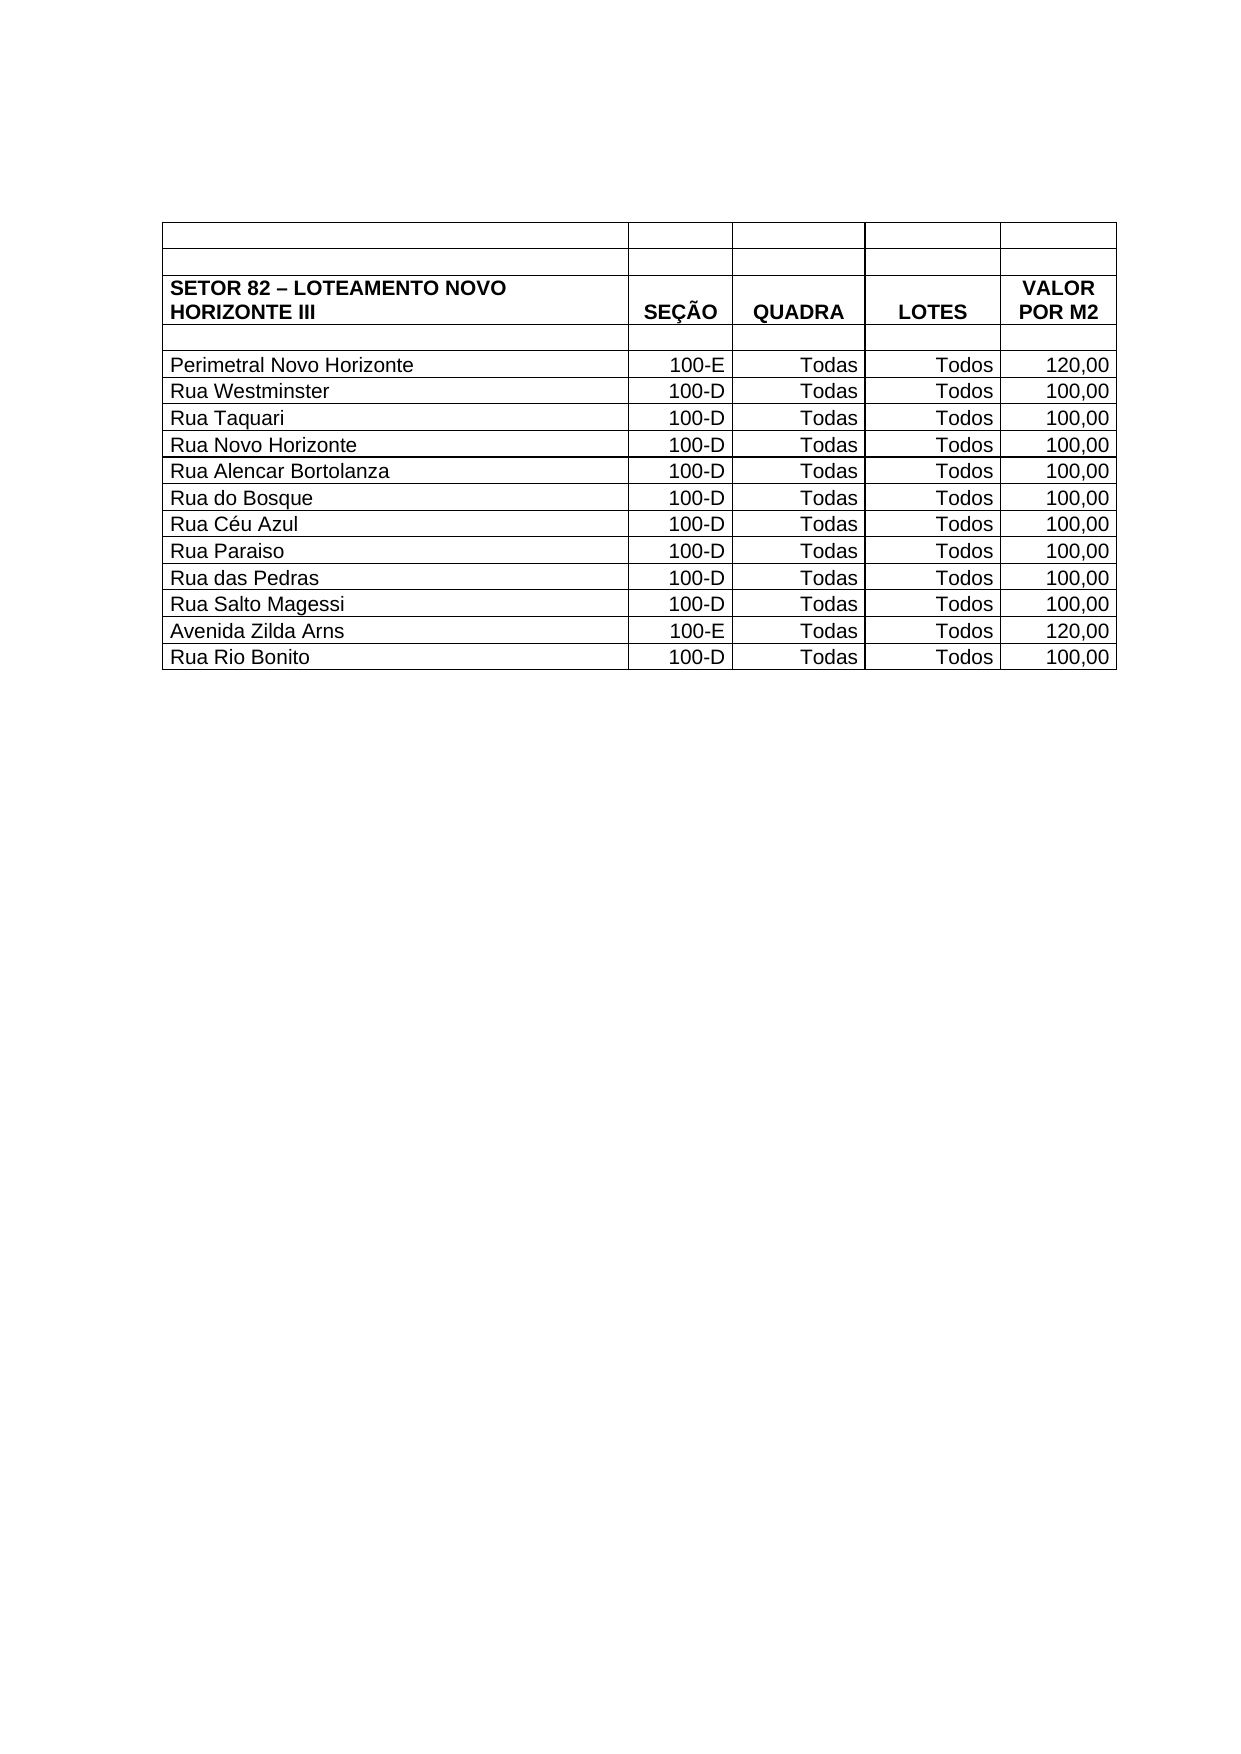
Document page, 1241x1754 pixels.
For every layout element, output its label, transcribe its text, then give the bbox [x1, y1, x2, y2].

table_cell Rua Rio Bonito [163, 644, 628, 669]
table_cell 100-D [629, 511, 732, 536]
table_cell 100,00 [1001, 431, 1116, 456]
table_cell 100-D [629, 404, 732, 430]
table_cell Perimetral Novo Horizonte [163, 351, 628, 377]
table_cell Todos [866, 644, 1000, 669]
table_cell Todos [866, 351, 1000, 377]
table_cell Rua Novo Horizonte [163, 431, 628, 456]
table_cell Todos [866, 564, 1000, 589]
table_cell Todos [866, 458, 1000, 483]
table_cell [866, 325, 1000, 350]
table_cell Todas [733, 590, 864, 616]
table_cell SEÇÃO [629, 276, 732, 324]
table_cell 100-D [629, 484, 732, 509]
table_cell [866, 223, 1000, 248]
table_cell LOTES [866, 276, 1000, 324]
table_cell 100,00 [1001, 564, 1116, 589]
table_cell 120,00 [1001, 351, 1116, 377]
table_cell Todas [733, 511, 864, 536]
table_cell 100,00 [1001, 458, 1116, 483]
table_cell [733, 249, 864, 275]
table_cell Todos [866, 617, 1000, 642]
table_cell [1001, 223, 1116, 248]
table_cell 100,00 [1001, 404, 1116, 430]
table_cell [629, 249, 732, 275]
table_cell 100-D [629, 644, 732, 669]
table_cell Rua Westminster [163, 378, 628, 403]
table_cell Avenida Zilda Arns [163, 617, 628, 642]
table_cell Todos [866, 431, 1000, 456]
table_cell [1001, 249, 1116, 275]
table_cell Todos [866, 484, 1000, 509]
table_cell 100,00 [1001, 537, 1116, 563]
table_cell Todos [866, 378, 1000, 403]
table_cell Todas [733, 537, 864, 563]
table_cell SETOR 82 – LOTEAMENTO NOVO HORIZONTE III [163, 276, 628, 324]
table_cell Rua Taquari [163, 404, 628, 430]
table_cell 100-E [629, 351, 732, 377]
table_cell Todas [733, 484, 864, 509]
table_cell Rua do Bosque [163, 484, 628, 509]
table_cell 100,00 [1001, 590, 1116, 616]
table_cell Todas [733, 404, 864, 430]
table_cell 100-D [629, 564, 732, 589]
table_cell Todas [733, 644, 864, 669]
table_cell 100-D [629, 458, 732, 483]
table_cell [1001, 325, 1116, 350]
table_cell 100,00 [1001, 378, 1116, 403]
table_cell [163, 249, 628, 275]
table_cell Todos [866, 404, 1000, 430]
table_cell VALOR POR M2 [1001, 276, 1116, 324]
table_cell 100-E [629, 617, 732, 642]
table_cell Todos [866, 537, 1000, 563]
table_cell [629, 223, 732, 248]
table_cell Todas [733, 351, 864, 377]
table_cell Rua das Pedras [163, 564, 628, 589]
table_cell Todas [733, 378, 864, 403]
table_cell Todos [866, 511, 1000, 536]
table_cell Rua Alencar Bortolanza [163, 458, 628, 483]
table_cell [163, 223, 628, 248]
table_cell 100-D [629, 537, 732, 563]
table_cell Todas [733, 617, 864, 642]
table_cell 100-D [629, 378, 732, 403]
table_cell Todas [733, 458, 864, 483]
table_cell Todos [866, 590, 1000, 616]
table_cell Todas [733, 564, 864, 589]
table_cell 100-D [629, 590, 732, 616]
table_cell [629, 325, 732, 350]
table_cell 100,00 [1001, 644, 1116, 669]
table_cell [163, 325, 628, 350]
table_cell [733, 223, 864, 248]
table_cell 120,00 [1001, 617, 1116, 642]
table_cell [866, 249, 1000, 275]
table_cell 100,00 [1001, 511, 1116, 536]
table_cell Todas [733, 431, 864, 456]
table_cell 100-D [629, 431, 732, 456]
table_cell Rua Paraiso [163, 537, 628, 563]
table_cell QUADRA [733, 276, 864, 324]
table_cell [733, 325, 864, 350]
table_cell 100,00 [1001, 484, 1116, 509]
table_cell Rua Céu Azul [163, 511, 628, 536]
table_cell Rua Salto Magessi [163, 590, 628, 616]
